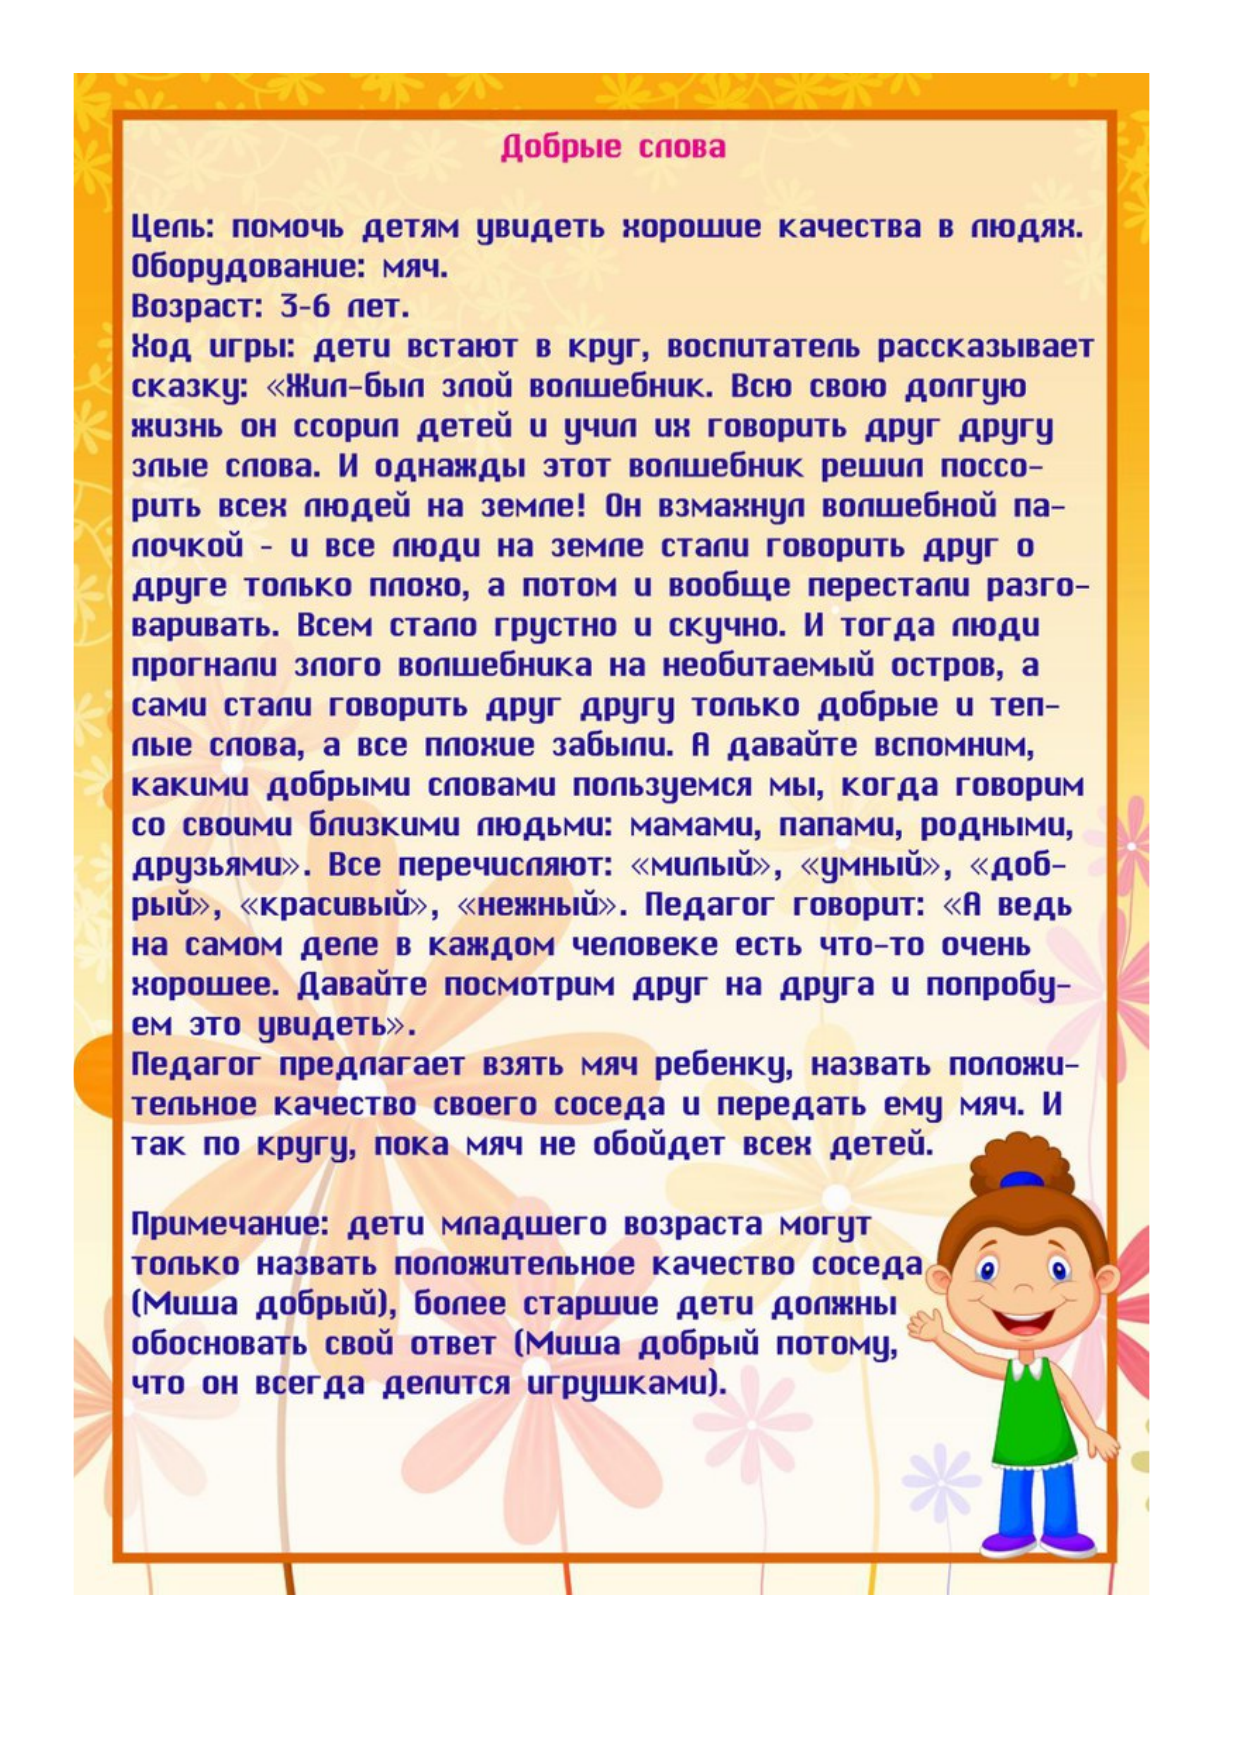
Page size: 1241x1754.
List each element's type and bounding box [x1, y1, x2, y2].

picture [73, 73, 1150, 1595]
